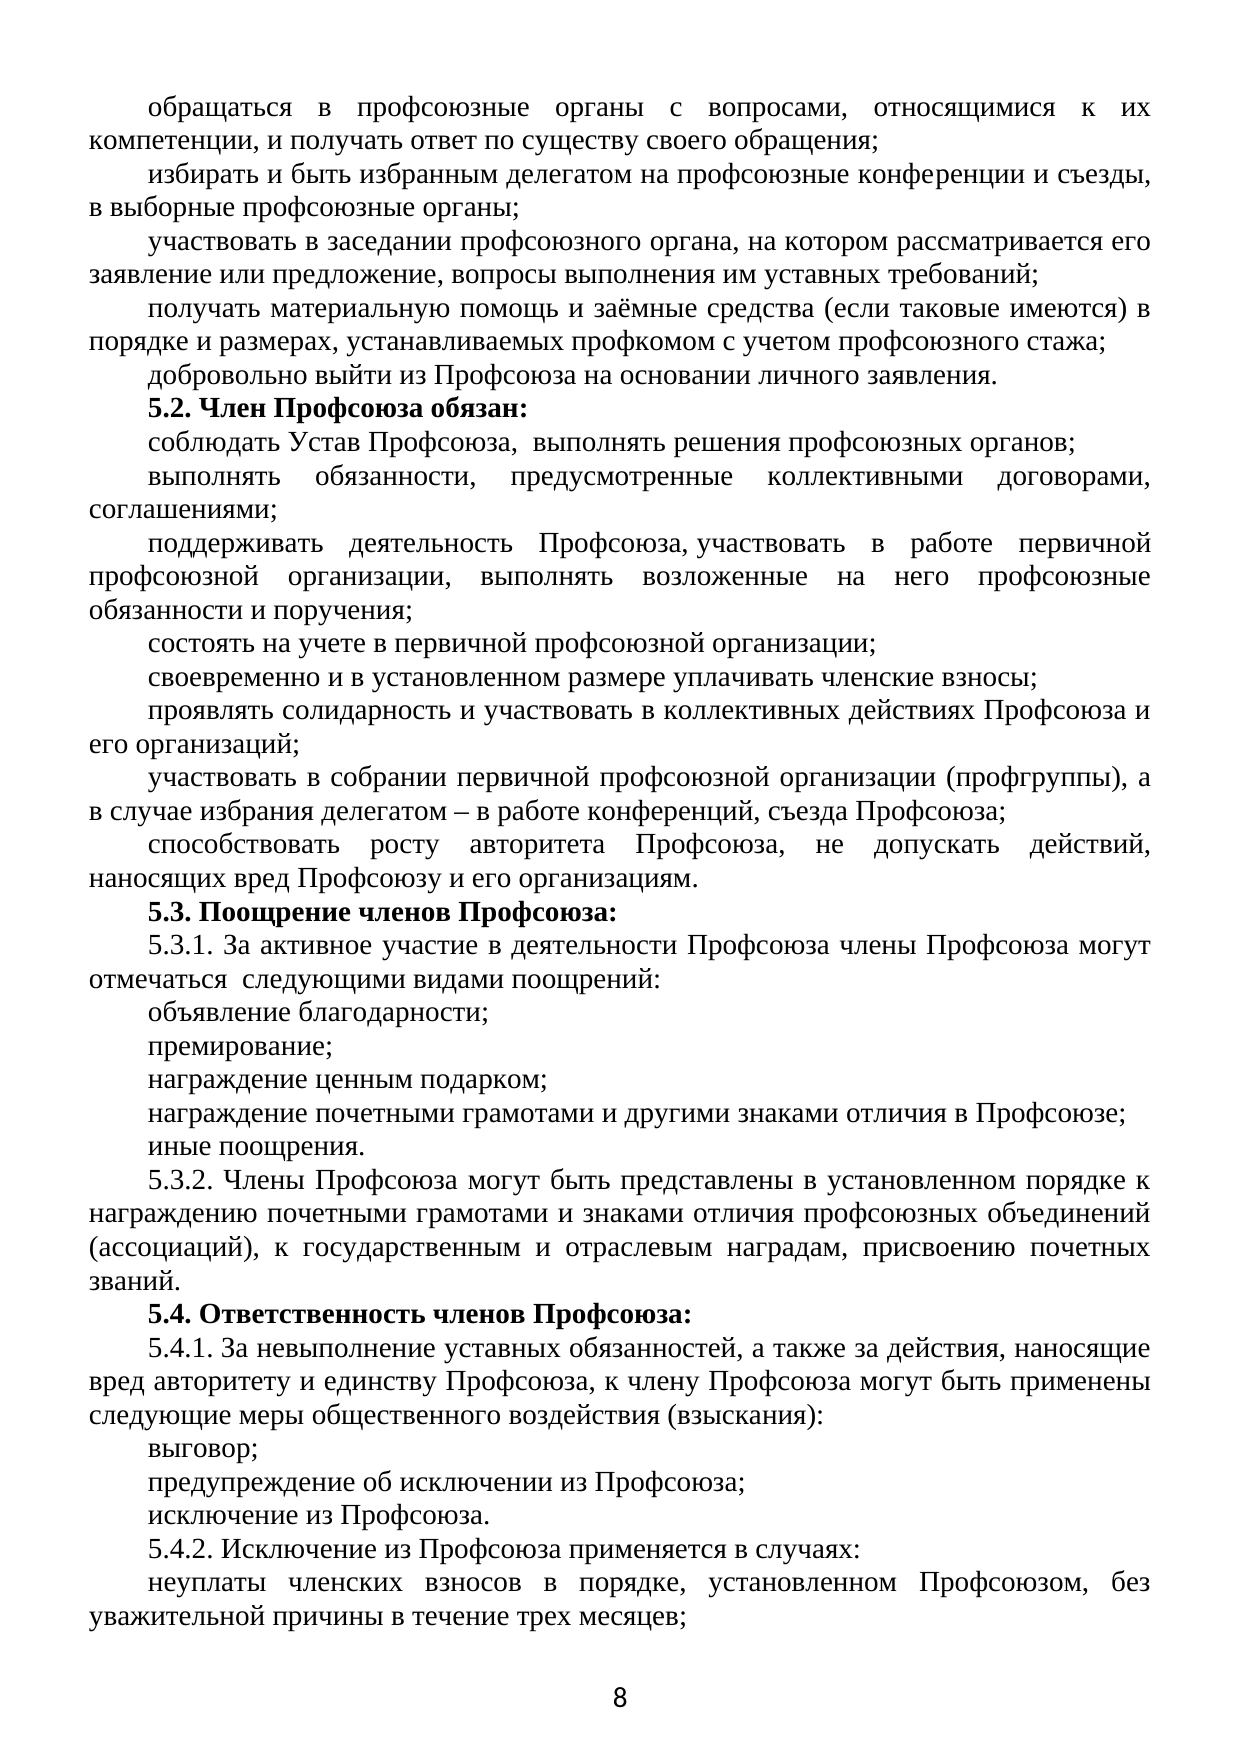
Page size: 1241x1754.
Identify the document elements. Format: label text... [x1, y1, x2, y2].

text премирование; [89, 1028, 1152, 1061]
text 5.4.1. За невыполнение уставных обязанностей, а также за действия, наносящие вред авторитету и единству Профсоюза, к члену Профсоюза могут быть применены следующие меры общественного воздействия (взыскания): [89, 1330, 1152, 1430]
text добровольно выйти из Профсоюза на основании личного заявления. [89, 357, 1152, 391]
text выговор; [89, 1430, 1152, 1464]
text выполнять обязанности, предусмотренные коллективными договорами, соглашениями; [89, 458, 1152, 525]
text получать материальную помощь и заёмные средства (если таковые имеются) в порядке и размерах, устанавливаемых профкомом с учетом профсоюзного стажа; [89, 290, 1152, 357]
text иные поощрения. [89, 1128, 1152, 1162]
text участвовать в заседании профсоюзного органа, на котором рассматривается его заявление или предложение, вопросы выполнения им уставных требований; [89, 223, 1152, 290]
text объявление благодарности; [89, 994, 1152, 1028]
text предупреждение об исключении из Профсоюза; [89, 1464, 1152, 1497]
text проявлять солидарность и участвовать в коллективных действиях Профсоюза и его организаций; [89, 692, 1152, 759]
text награждение почетными грамотами и другими знаками отличия в Профсоюзе; [89, 1095, 1152, 1128]
text способствовать росту авторитета Профсоюза, не допускать действий, наносящих вред Профсоюзу и его организациям. [89, 827, 1152, 894]
text 5.3.1. За активное участие в деятельности Профсоюза члены Профсоюза могут отмечаться следующими видами поощрений: [89, 927, 1152, 994]
text своевременно и в установленном размере уплачивать членские взносы; [89, 659, 1152, 692]
text 5.2. Член Профсоюза обязан: [89, 391, 1152, 424]
text 5.3. Поощрение членов Профсоюза: [89, 894, 1152, 927]
text участвовать в собрании первичной профсоюзной организации (профгруппы), а в случае избрания делегатом – в работе конференций, съезда Профсоюза; [89, 759, 1152, 827]
text 5.4.2. Исключение из Профсоюза применяется в случаях: [89, 1531, 1152, 1564]
text 5.3.2. Члены Профсоюза могут быть представлены в установленном порядке к награждению почетными грамотами и знаками отличия профсоюзных объединений (ассоциаций), к государственным и отраслевым наградам, присвоению почетных званий. [89, 1162, 1152, 1296]
text 5.4. Ответственность членов Профсоюза: [89, 1296, 1152, 1330]
text поддерживать деятельность Профсоюза, участвовать в работе первичной профсоюзной организации, выполнять возложенные на него профсоюзные обязанности и поручения; [89, 525, 1152, 625]
text исключение из Профсоюза. [89, 1497, 1152, 1531]
text награждение ценным подарком; [89, 1061, 1152, 1095]
text неуплаты членских взносов в порядке, установленном Профсоюзом, без уважительной причины в течение трех месяцев; [89, 1564, 1152, 1632]
text соблюдать Устав Профсоюза, выполнять решения профсоюзных органов; [89, 424, 1152, 458]
text избирать и быть избранным делегатом на профсоюзные конференции и съезды, в выборные профсоюзные органы; [89, 156, 1152, 223]
text состоять на учете в первичной профсоюзной организации; [89, 625, 1152, 659]
text обращаться в профсоюзные органы с вопросами, относящимися к их компетенции, и получать ответ по существу своего обращения; [89, 89, 1152, 156]
